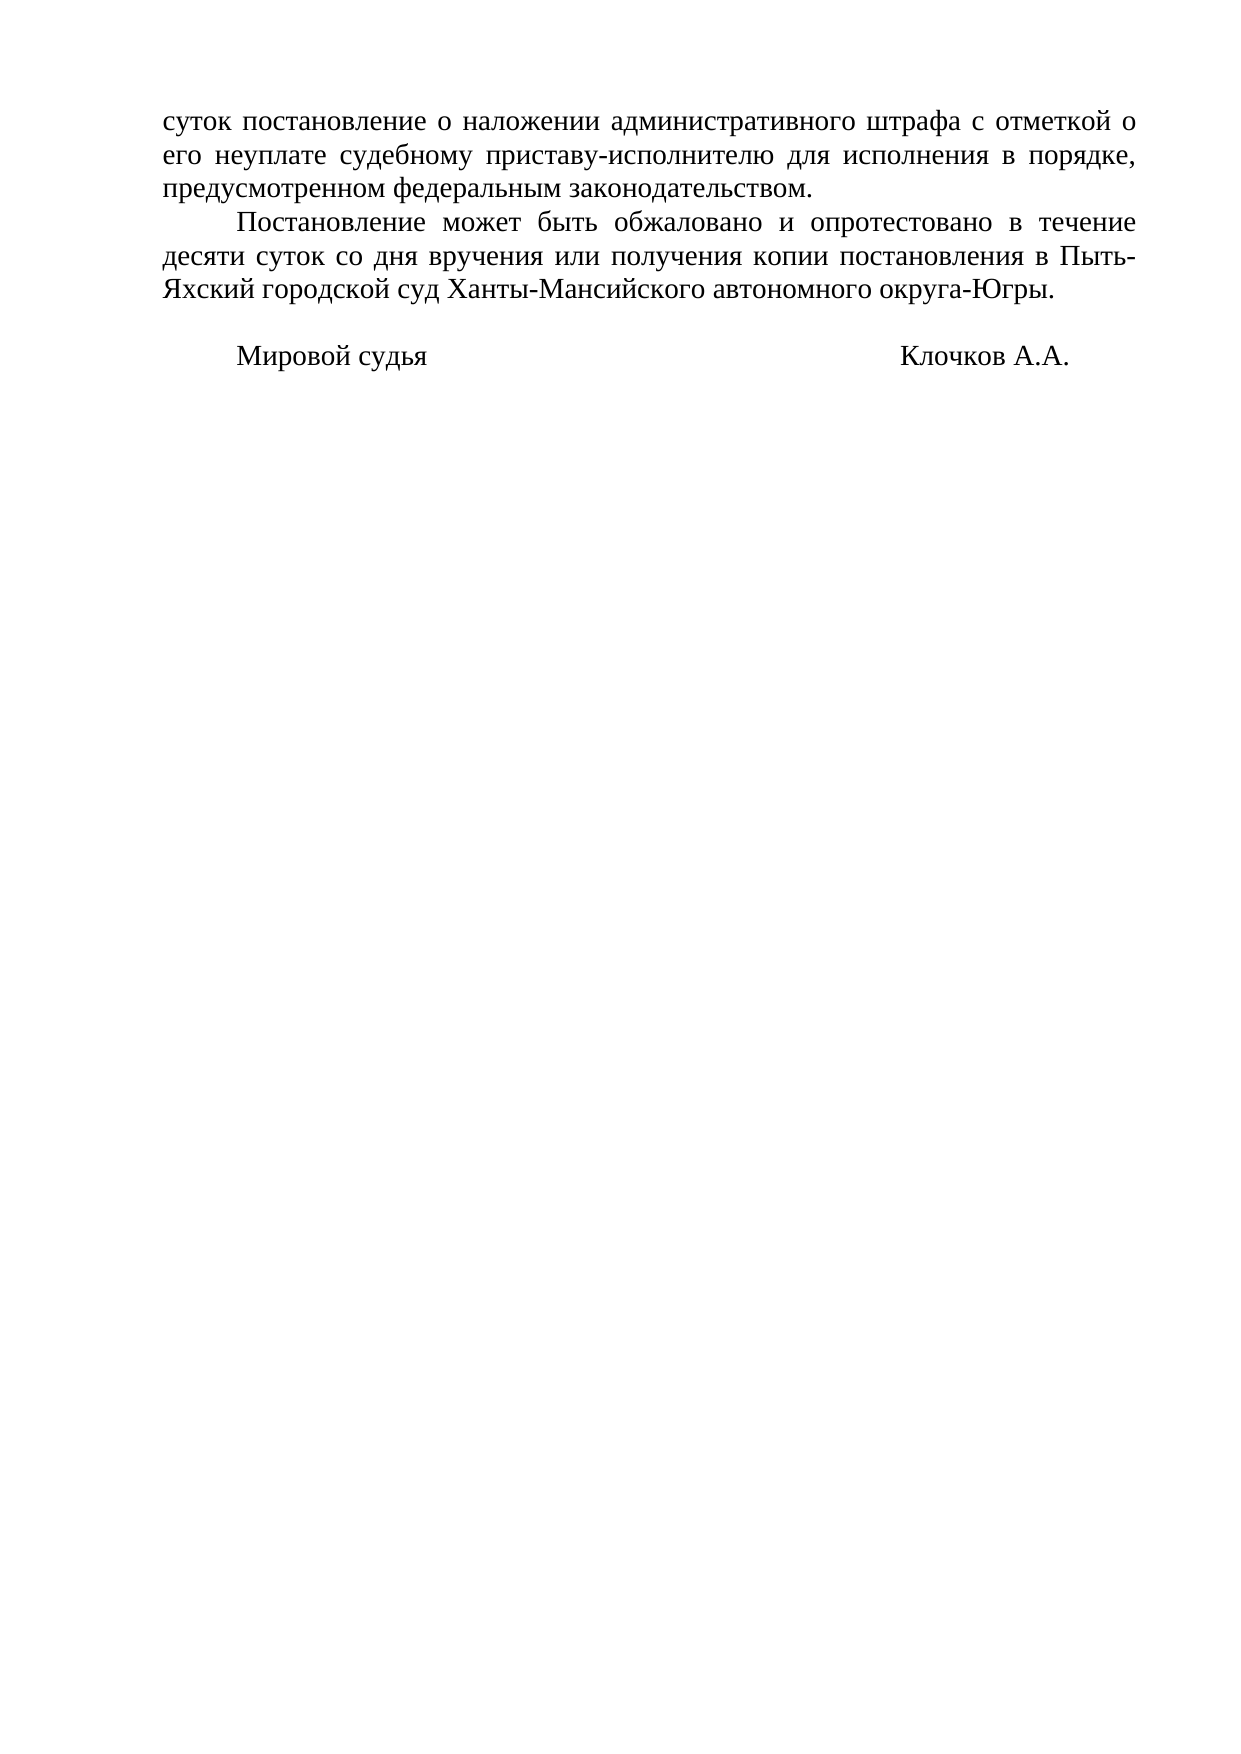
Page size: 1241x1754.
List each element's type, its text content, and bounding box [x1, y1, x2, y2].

text Мировой судья Клочков А.А. [162, 338, 1137, 372]
text Постановление может быть обжаловано и опротестовано в течение десяти суток со дня вручения или получения копии постановления в Пыть-Яхский городской суд Ханты-Мансийского автономного округа-Югры. [162, 204, 1137, 305]
